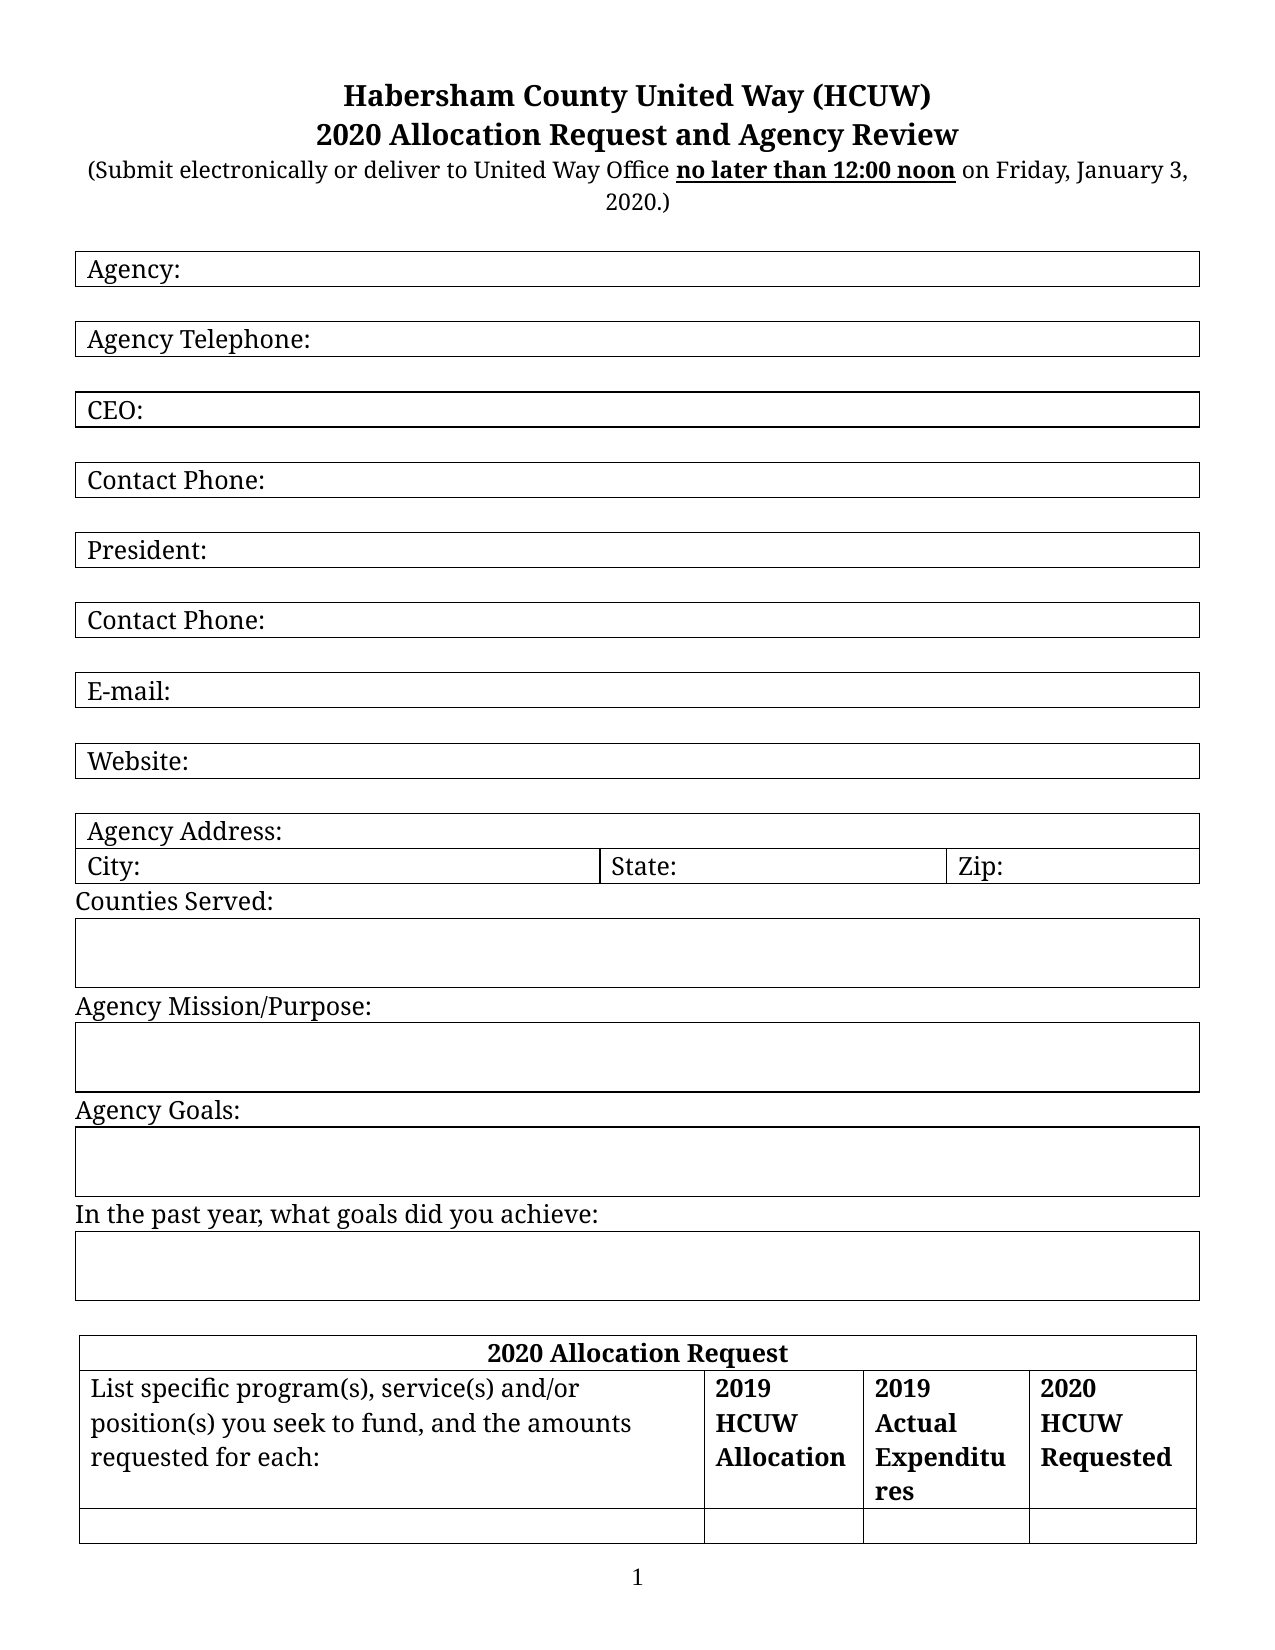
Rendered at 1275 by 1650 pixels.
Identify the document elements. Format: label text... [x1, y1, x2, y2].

table_cell [80, 1509, 704, 1542]
table_cell 2019 Actual Expenditures [864, 1371, 1029, 1507]
table_cell List specific program(s), service(s) and/or position(s) you seek to fund, and the amounts requested for each: [80, 1371, 704, 1507]
text 2020 Allocation Request and Agency Review [75, 115, 1200, 154]
table_cell [705, 1509, 863, 1542]
table_header [76, 1232, 1199, 1300]
table_cell [864, 1509, 1029, 1542]
table_cell 2019 HCUW Allocation [705, 1371, 863, 1507]
table_cell 2020 HCUW Requested [1030, 1371, 1196, 1507]
table_header 2020 Allocation Request [80, 1336, 1196, 1370]
table_header E-mail: [76, 673, 1199, 707]
text (Submit electronically or deliver to United Way Office no later than 12:00 noon on Friday, January 3, 2020.) [75, 154, 1200, 217]
text Counties Served: [75, 884, 1200, 918]
table_header [76, 1023, 1199, 1091]
table_header Agency Address: [76, 814, 1199, 848]
table_header President: [76, 533, 1199, 567]
text Agency Mission/Purpose: [75, 988, 1200, 1022]
table_cell Zip: [947, 849, 1199, 883]
table_header Agency: [76, 252, 1199, 286]
text Agency Goals: [75, 1093, 1200, 1126]
table_header Agency Telephone: [76, 322, 1199, 356]
table_header [76, 919, 1199, 987]
table_header CEO: [76, 393, 1199, 426]
table_cell City: [76, 849, 599, 883]
table_cell [1030, 1509, 1196, 1542]
table_header Website: [76, 744, 1199, 777]
table_cell State: [601, 849, 946, 883]
table_header [76, 1128, 1199, 1196]
table_header Contact Phone: [76, 603, 1199, 637]
text In the past year, what goals did you achieve: [75, 1197, 1200, 1231]
table_header Contact Phone: [76, 463, 1199, 497]
text Habersham County United Way (HCUW) [75, 75, 1200, 115]
